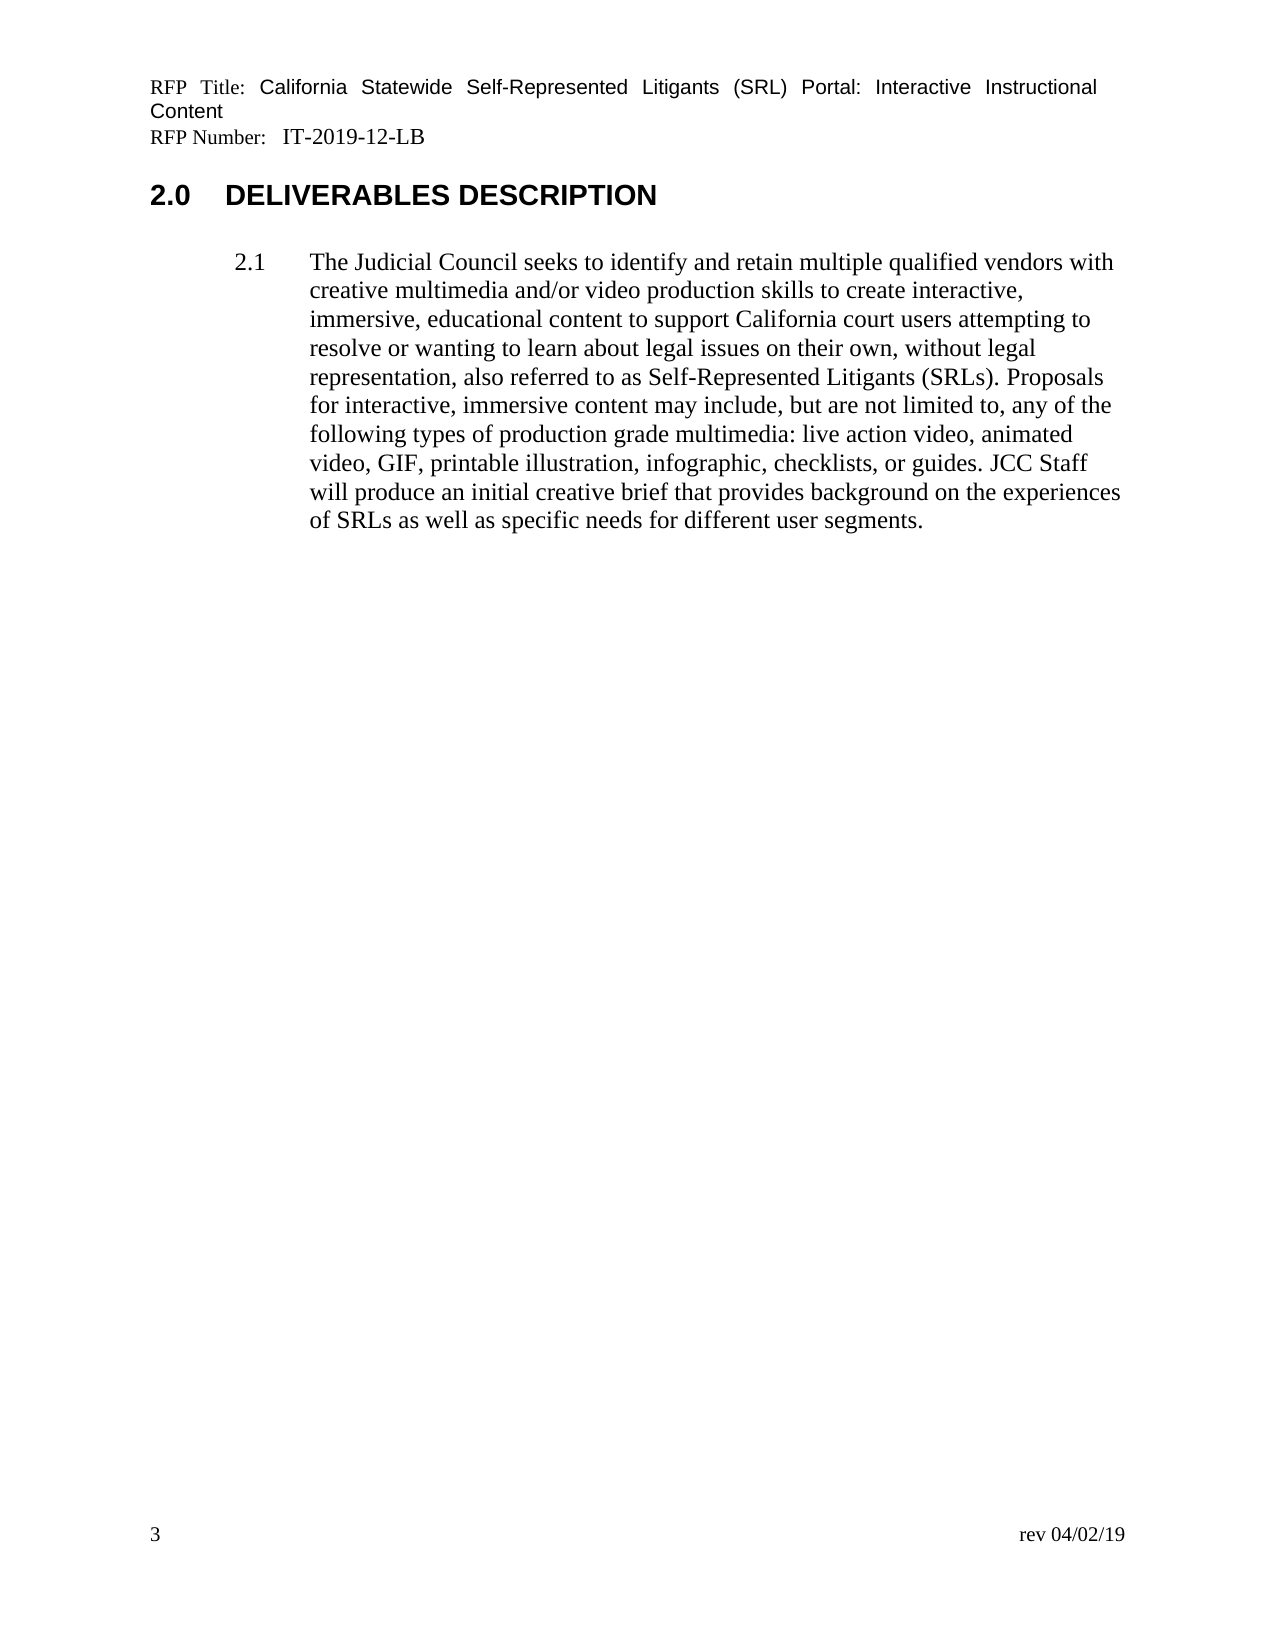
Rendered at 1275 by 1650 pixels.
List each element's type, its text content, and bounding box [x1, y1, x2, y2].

list The Judicial Council seeks to identify and retain multiple qualified vendors with creative multimedia and/or video production skills to create interactive, immersive, educational content to support California court users attempting to resolve or wanting to learn about legal issues on their own, without legal representation, also referred to as Self-Represented Litigants (SRLs). Proposals for interactive, immersive content may include, but are not limited to, any of the following types of production grade multimedia: live action video, animated video, GIF, printable illustration, infographic, checklists, or guides. JCC Staff will produce an initial creative brief that provides background on the experiences of SRLs as well as specific needs for different user segments. [234, 247, 1125, 534]
subtitle 2.0 DELIVERABLES DESCRIPTION [150, 178, 1125, 212]
